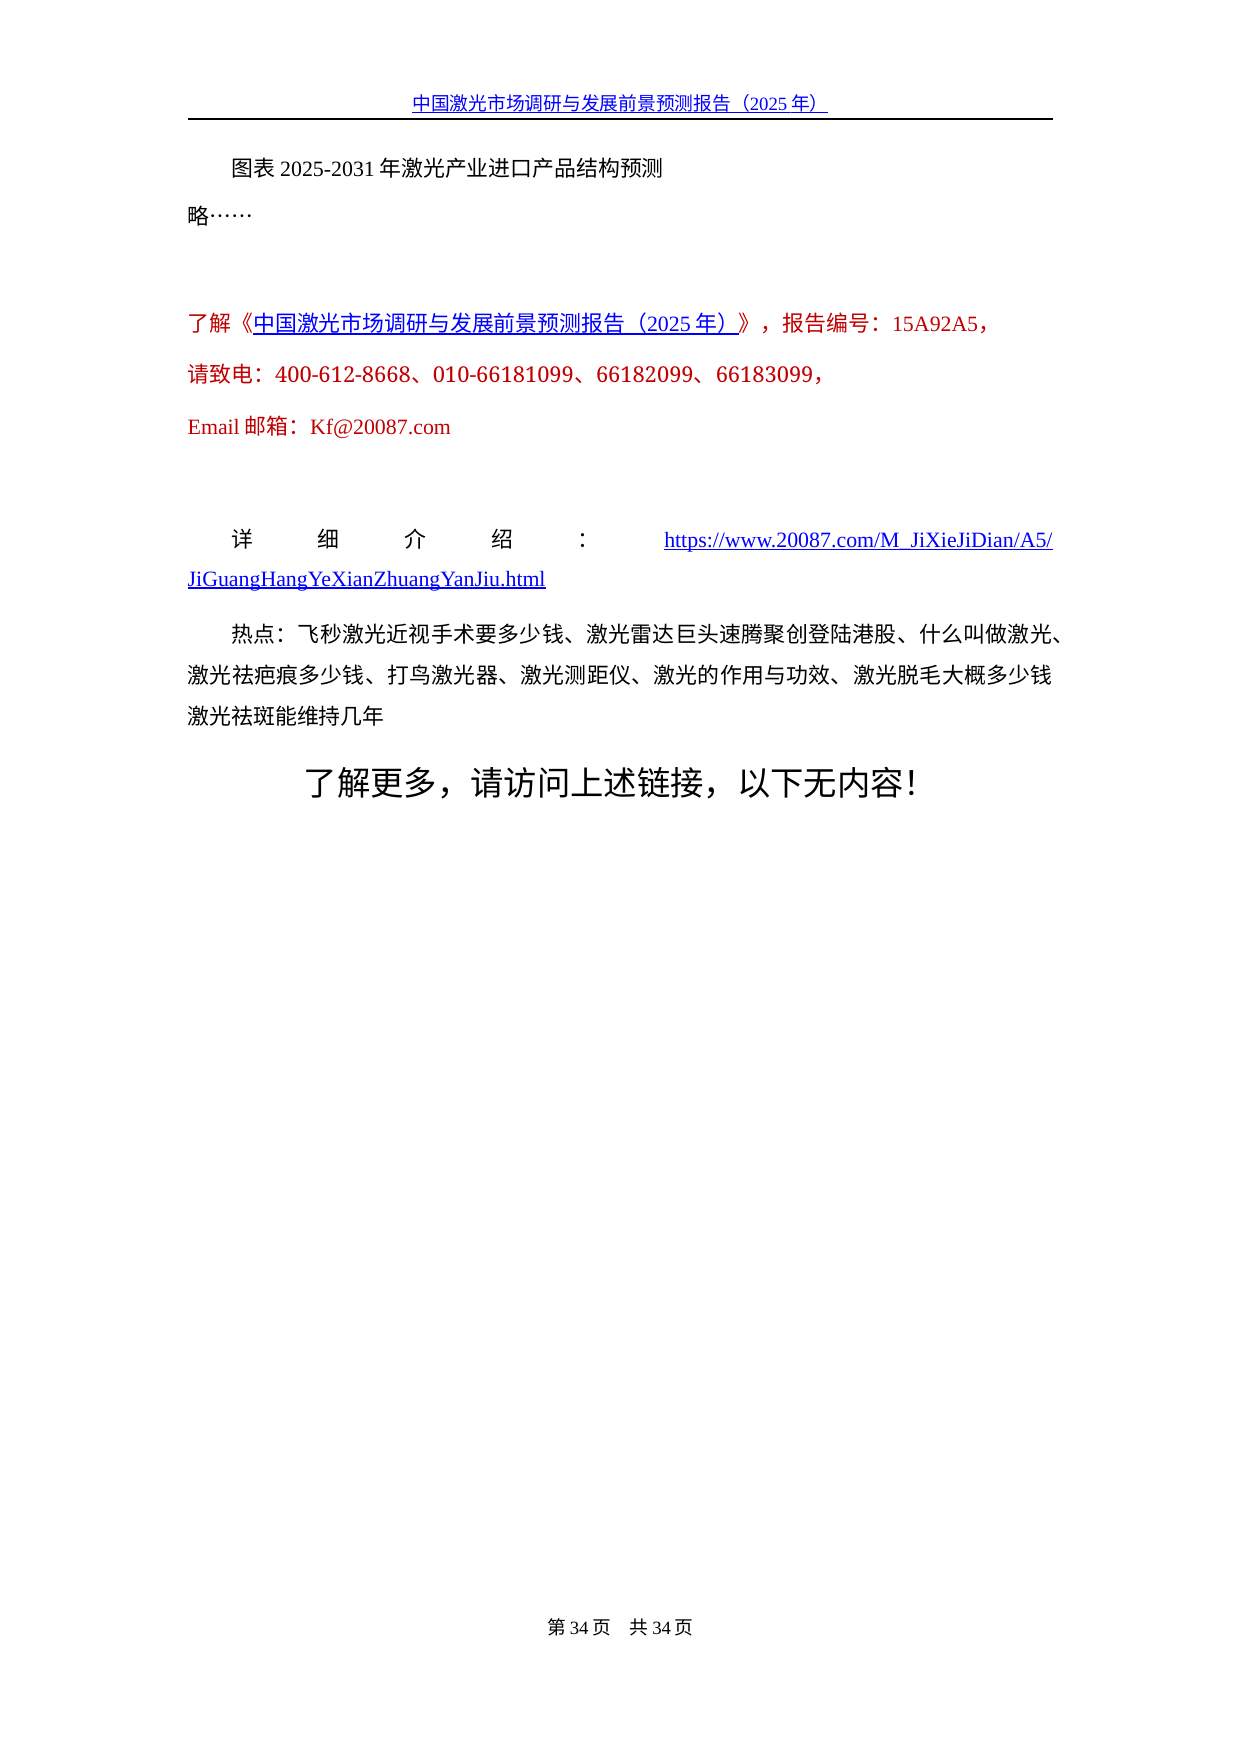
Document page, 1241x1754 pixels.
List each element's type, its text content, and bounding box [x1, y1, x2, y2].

text 详细介绍：https://www.20087.com/M_JiXieJiDian/A5/JiGuangHangYeXianZhuangYanJiu.html [187, 521, 1053, 594]
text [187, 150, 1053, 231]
text 热点：飞秒激光近视手术要多少钱、激光雷达巨头速腾聚创登陆港股、什么叫做激光、激光祛疤痕多少钱、打鸟激光器、激光测距仪、激光的作用与功效、激光脱毛大概多少钱、激光祛斑能维持几年 [187, 617, 1053, 731]
text 请致电：400-612-8668、010-66181099、66182099、66183099， [187, 357, 1053, 389]
text Email邮箱：Kf@20087.com [187, 408, 1053, 441]
title 了解更多，请访问上述链接，以下无内容！ [187, 748, 1053, 813]
text 了解《中国激光市场调研与发展前景预测报告（2025年）》，报告编号：15A92A5， [187, 305, 1053, 338]
